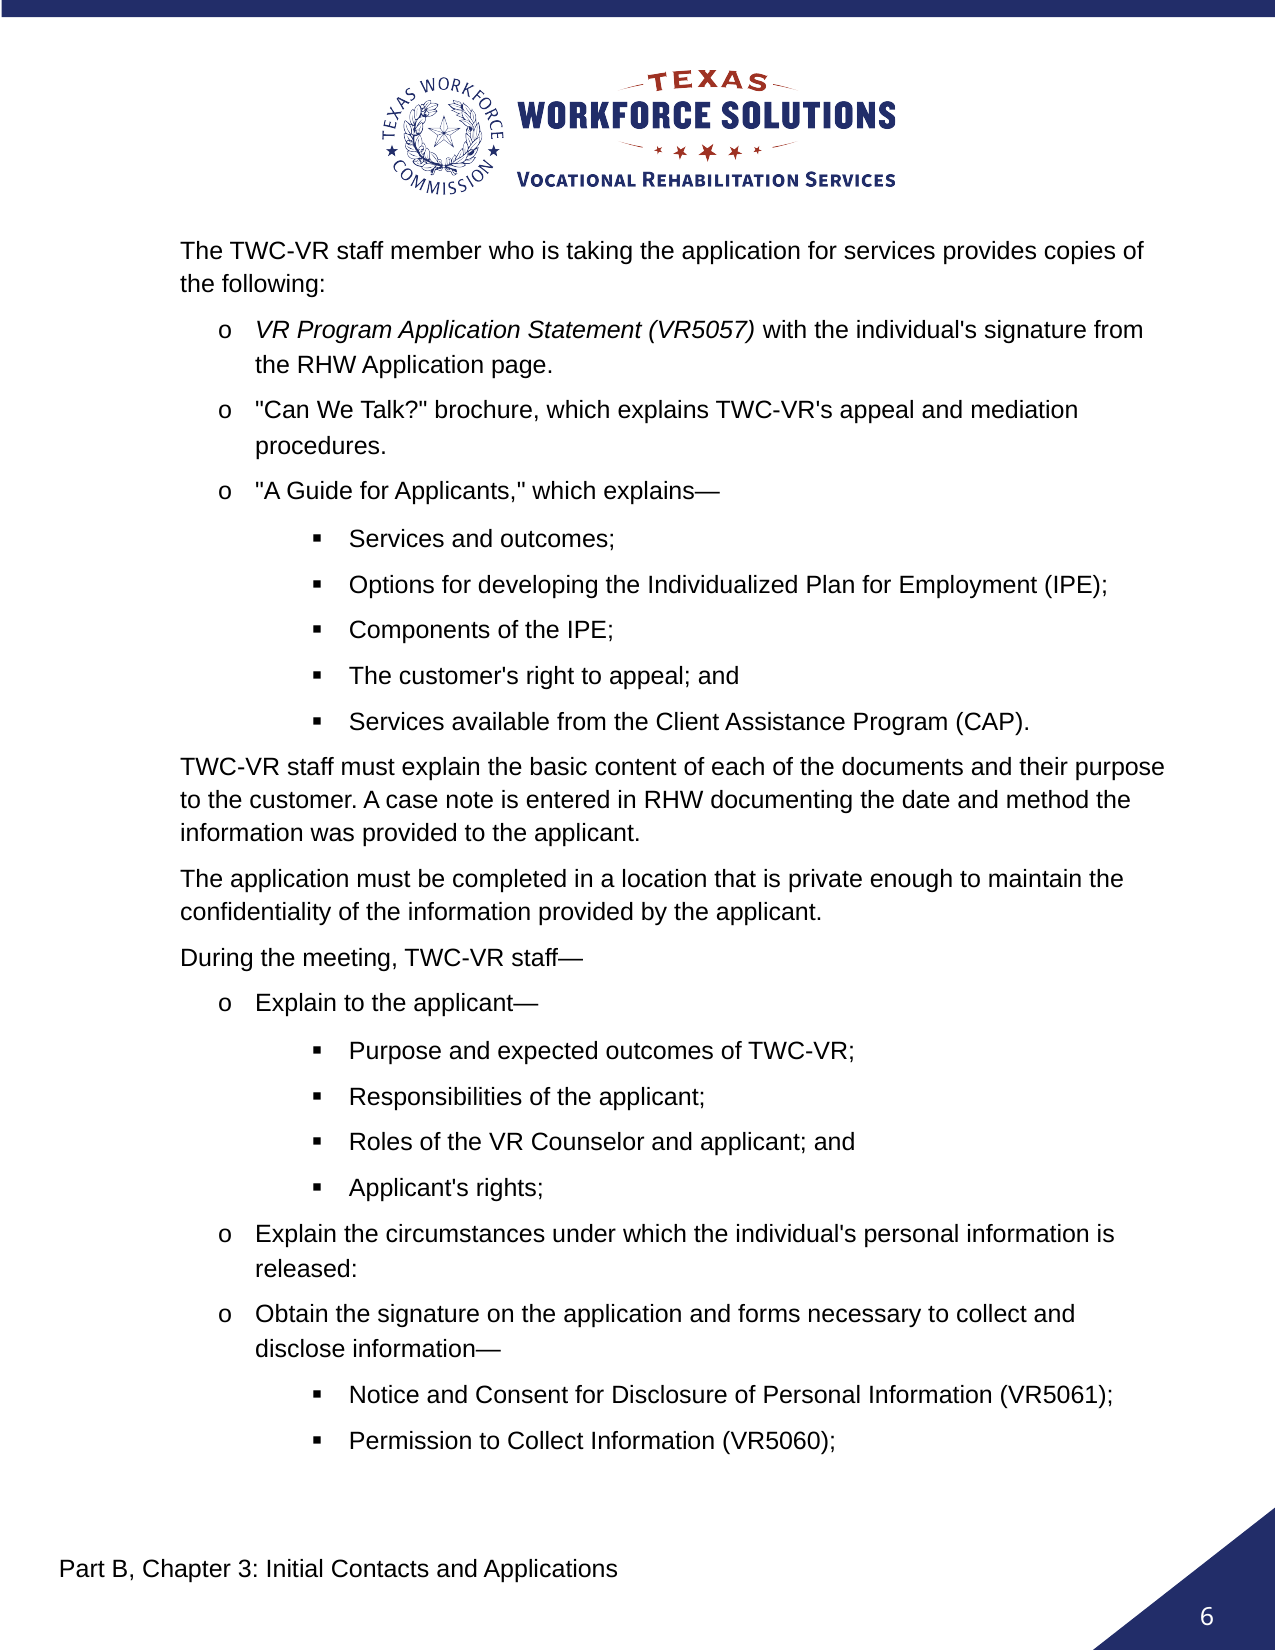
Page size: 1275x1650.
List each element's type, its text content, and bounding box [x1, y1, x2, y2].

list Purpose and expected outcomes of TWC-VR; [311, 1036, 1170, 1065]
list Options for developing the Individualized Plan for Employment (IPE); [311, 570, 1170, 599]
list Components of the IPE; [311, 616, 1170, 644]
list Permission to Collect Information (VR5060); [311, 1426, 1170, 1454]
list Explain to the applicant— [217, 988, 1170, 1019]
list During the meeting, TWC-VR staff— [180, 942, 1170, 971]
list "Can We Talk?" brochure, which explains TWC-VR's appeal and mediation procedures. [217, 396, 1170, 459]
list Services available from the Client Assistance Program (CAP). [311, 707, 1170, 736]
list The TWC-VR staff member who is taking the application for services provides copies of the following: [180, 236, 1170, 298]
list VR Program Application Statement (VR5057) with the individual's signature from the RHW Application page. [217, 315, 1170, 379]
list "A Guide for Applicants," which explains— [217, 476, 1170, 507]
list Obtain the signature on the application and forms necessary to collect and disclose information— [217, 1299, 1170, 1363]
list Services and outcomes; [311, 524, 1170, 553]
list The customer's right to appeal; and [311, 661, 1170, 690]
list Responsibilities of the applicant; [311, 1082, 1170, 1111]
list Applicant's rights; [311, 1173, 1170, 1202]
picture [382, 70, 896, 195]
list Explain the circumstances under which the individual's personal information is released: [217, 1218, 1170, 1282]
list The application must be completed in a location that is private enough to maintain the confidentiality of the information provided by the applicant. [180, 864, 1170, 926]
list Notice and Consent for Disclosure of Personal Information (VR5061); [311, 1380, 1170, 1409]
list TWC-VR staff must explain the basic content of each of the documents and their purpose to the customer. A case note is entered in RHW documenting the date and method the information was provided to the applicant. [180, 752, 1170, 847]
list Roles of the VR Counselor and applicant; and [311, 1127, 1170, 1156]
